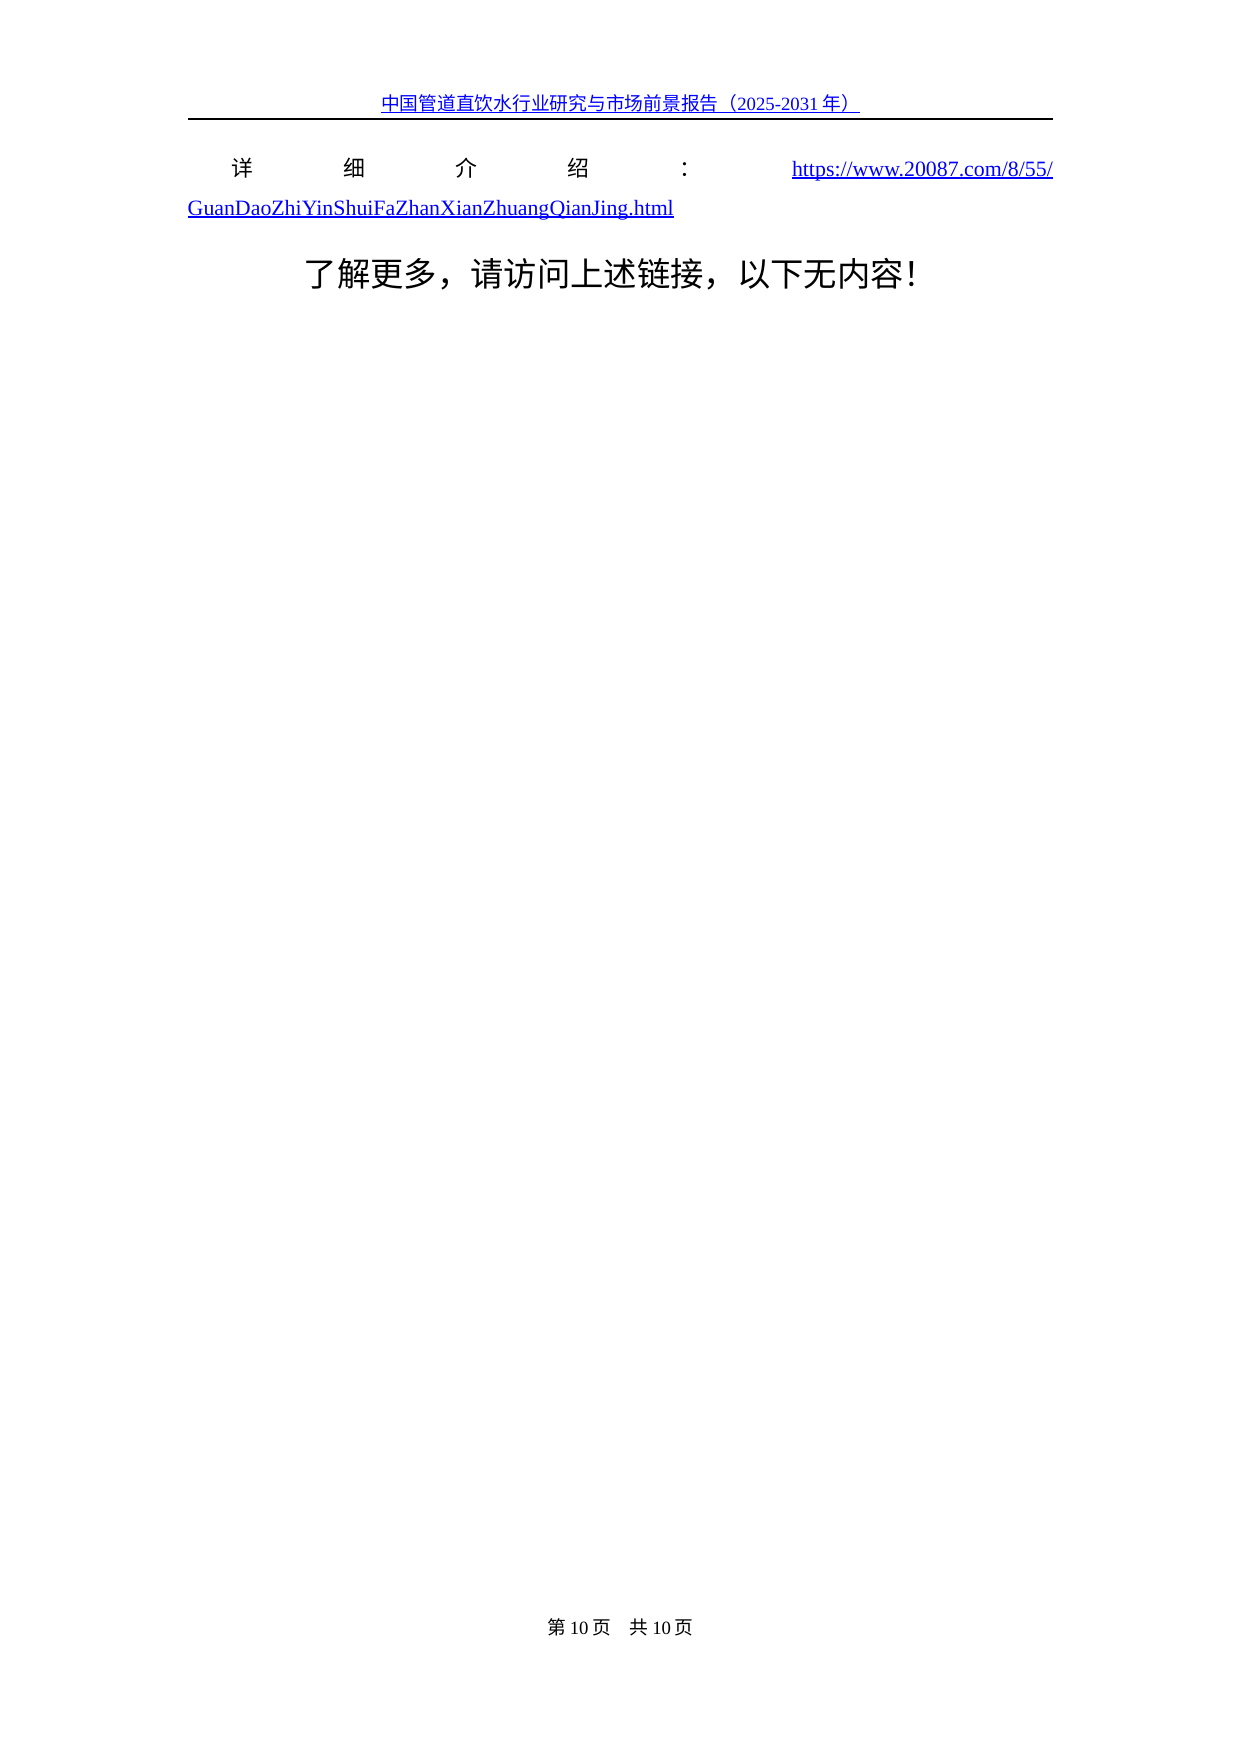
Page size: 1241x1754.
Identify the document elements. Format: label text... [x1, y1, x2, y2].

title 了解更多，请访问上述链接，以下无内容！ [187, 239, 1053, 304]
text 详细介绍：https://www.20087.com/8/55/GuanDaoZhiYinShuiFaZhanXianZhuangQianJing.html [187, 150, 1053, 223]
